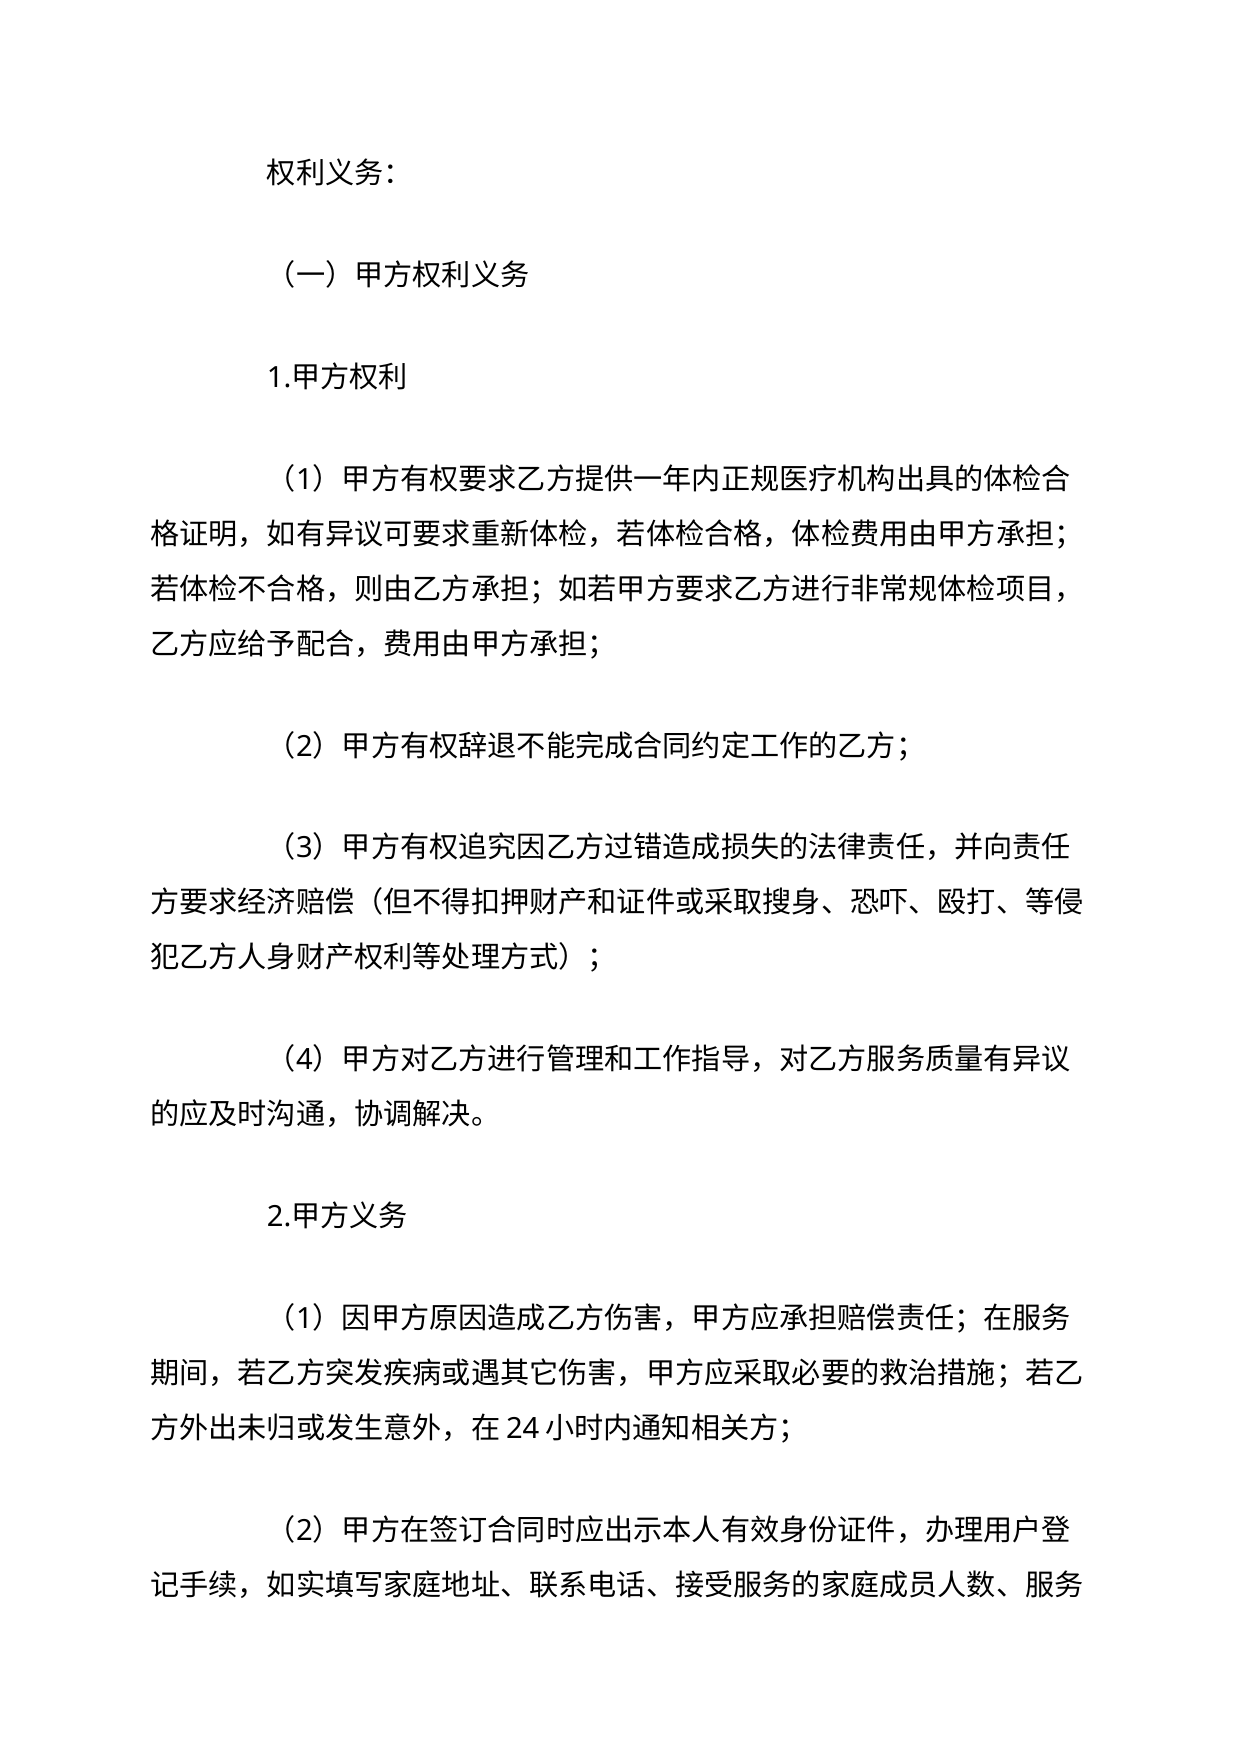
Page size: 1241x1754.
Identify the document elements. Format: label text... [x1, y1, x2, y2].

text （1）甲方有权要求乙方提供一年内正规医疗机构出具的体检合格证明，如有异议可要求重新体检，若体检合格，体检费用由甲方承担；若体检不合格，则由乙方承担；如若甲方要求乙方进行非常规体检项目，乙方应给予配合，费用由甲方承担； [150, 456, 1090, 663]
text （2）甲方有权辞退不能完成合同约定工作的乙方； [150, 722, 1090, 764]
text （4）甲方对乙方进行管理和工作指导，对乙方服务质量有异议的应及时沟通，协调解决。 [150, 1036, 1090, 1133]
text 2.甲方义务 [150, 1192, 1090, 1235]
text （1）因甲方原因造成乙方伤害，甲方应承担赔偿责任；在服务期间，若乙方突发疾病或遇其它伤害，甲方应采取必要的救治措施；若乙方外出未归或发生意外，在24小时内通知相关方； [150, 1294, 1090, 1447]
text （一）甲方权利义务 [150, 252, 1090, 294]
text （3）甲方有权追究因乙方过错造成损失的法律责任，并向责任方要求经济赔偿（但不得扣押财产和证件或采取搜身、恐吓、殴打、等侵犯乙方人身财产权利等处理方式）； [150, 824, 1090, 976]
text 1.甲方权利 [150, 353, 1090, 396]
text 权利义务： [150, 150, 1090, 192]
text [150, 1506, 1090, 1604]
